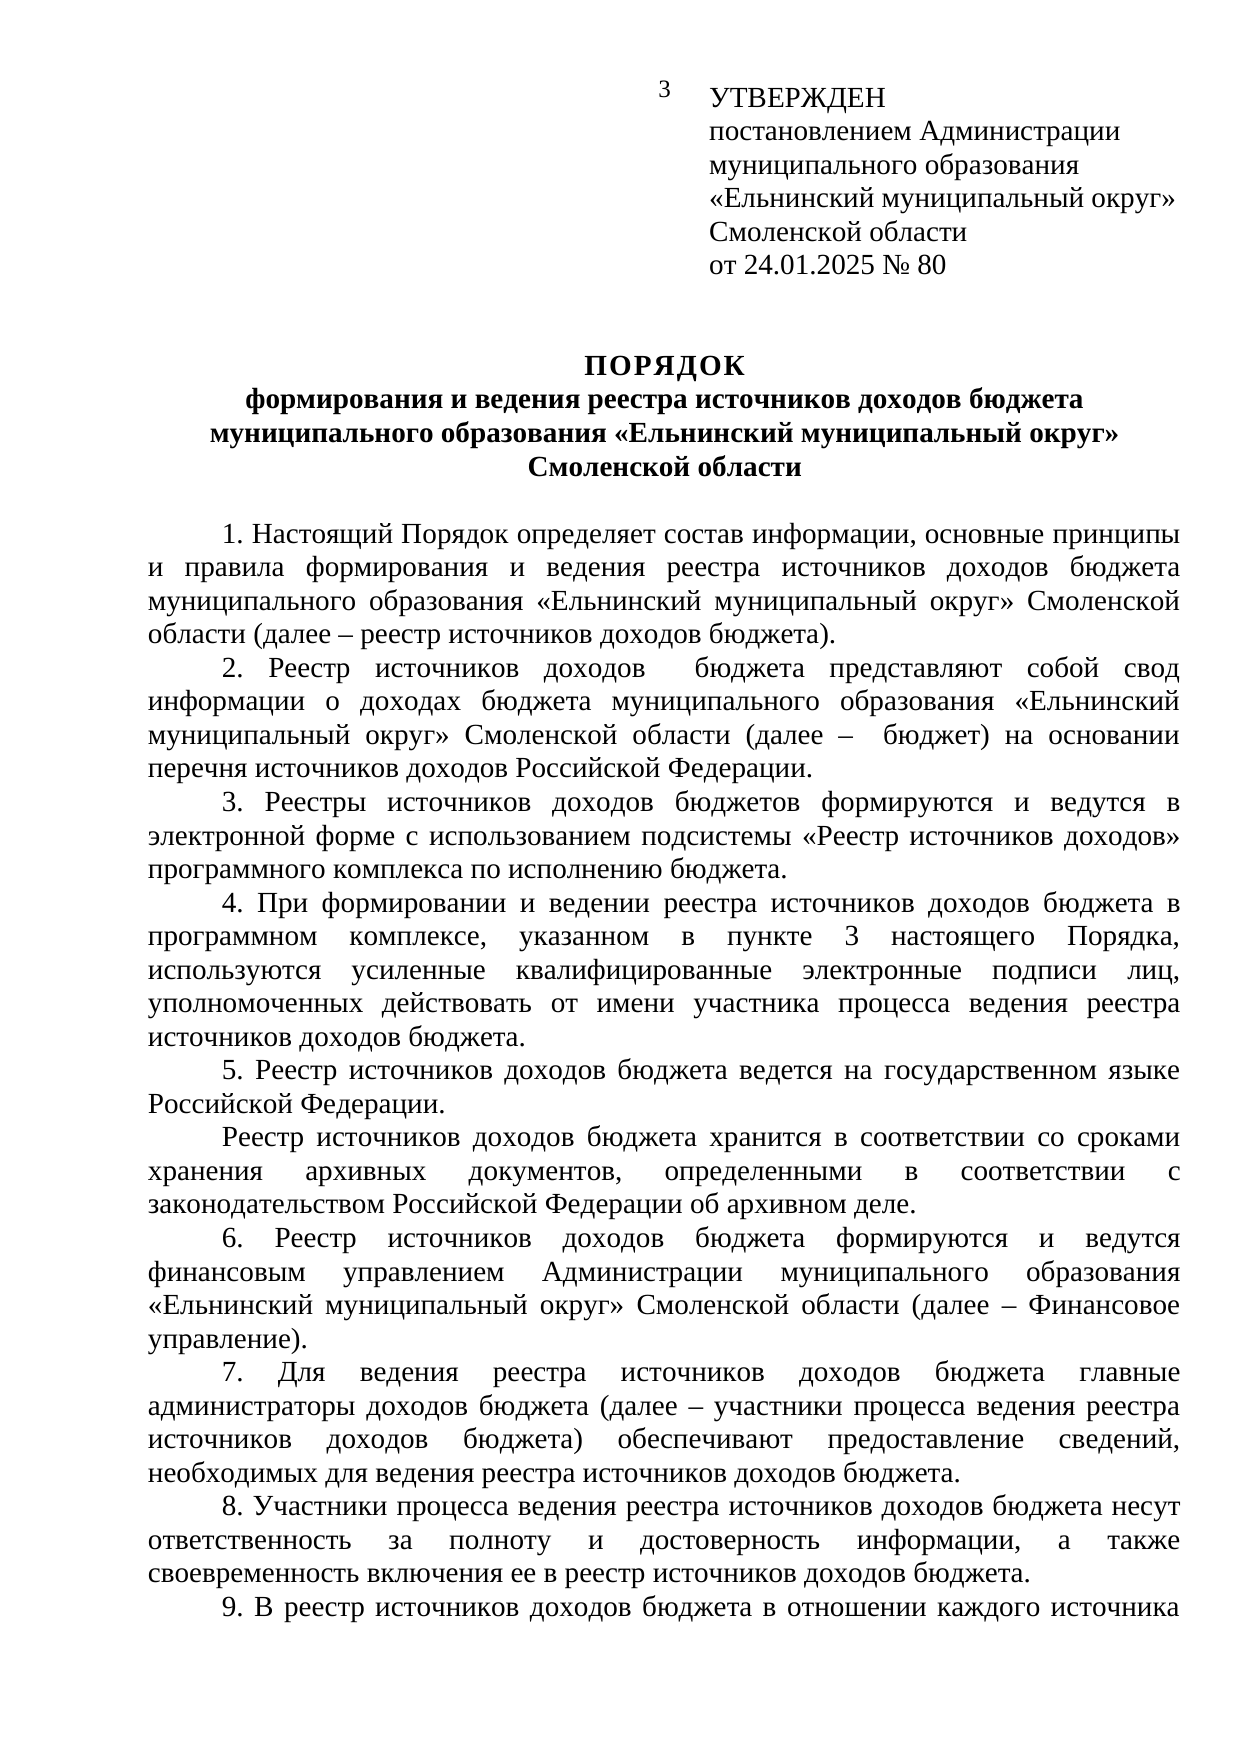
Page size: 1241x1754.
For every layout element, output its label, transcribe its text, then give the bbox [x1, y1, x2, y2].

text «Ельнинский муниципальный округ» [148, 180, 1181, 214]
text 2. Реестр источников доходов бюджета представляют собой свод информации о доходах бюджета муниципального образования «Ельнинский муниципальный округ» Смоленской области (далее – бюджет) на основании перечня источников доходов Российской Федерации. [148, 650, 1181, 784]
text 7. Для ведения реестра источников доходов бюджета главные администраторы доходов бюджета (далее – участники процесса ведения реестра источников доходов бюджета) обеспечивают предоставление сведений, необходимых для ведения реестра источников доходов бюджета. [148, 1354, 1181, 1488]
text муниципального образования [148, 147, 1181, 180]
title ПОРЯДОК [148, 348, 1181, 382]
text от 24.01.2025 № 80 [148, 247, 1181, 281]
text 6. Реестр источников доходов бюджета формируются и ведутся финансовым управлением Администрации муниципального образования «Ельнинский муниципальный округ» Смоленской области (далее – Финансовое управление). [148, 1220, 1181, 1354]
text 5. Реестр источников доходов бюджета ведется на государственном языке Российской Федерации. [148, 1052, 1181, 1119]
text 1. Настоящий Порядок определяет состав информации, основные принципы и правила формирования и ведения реестра источников доходов бюджета муниципального образования «Ельнинский муниципальный округ» Смоленской области (далее – реестр источников доходов бюджета). [148, 516, 1181, 650]
text Реестр источников доходов бюджета хранится в соответствии со сроками хранения архивных документов, определенными в соответствии с законодательством Российской Федерации об архивном деле. [148, 1119, 1181, 1220]
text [148, 1589, 1181, 1623]
text формирования и ведения реестра источников доходов бюджета муниципального образования «Ельнинский муниципальный округ» Смоленской области [148, 382, 1181, 482]
text постановлением Администрации [148, 113, 1181, 147]
text Смоленской области [148, 214, 1181, 247]
text УТВЕРЖДЕН [148, 80, 1181, 113]
text 8. Участники процесса ведения реестра источников доходов бюджета несут ответственность за полноту и достоверность информации, а также своевременность включения ее в реестр источников доходов бюджета. [148, 1488, 1181, 1589]
text 4. При формировании и ведении реестра источников доходов бюджета в программном комплексе, указанном в пункте 3 настоящего Порядка, используются усиленные квалифицированные электронные подписи лиц, уполномоченных действовать от имени участника процесса ведения реестра источников доходов бюджета. [148, 885, 1181, 1052]
text 3. Реестры источников доходов бюджетов формируются и ведутся в электронной форме с использованием подсистемы «Реестр источников доходов» программного комплекса по исполнению бюджета. [148, 784, 1181, 885]
